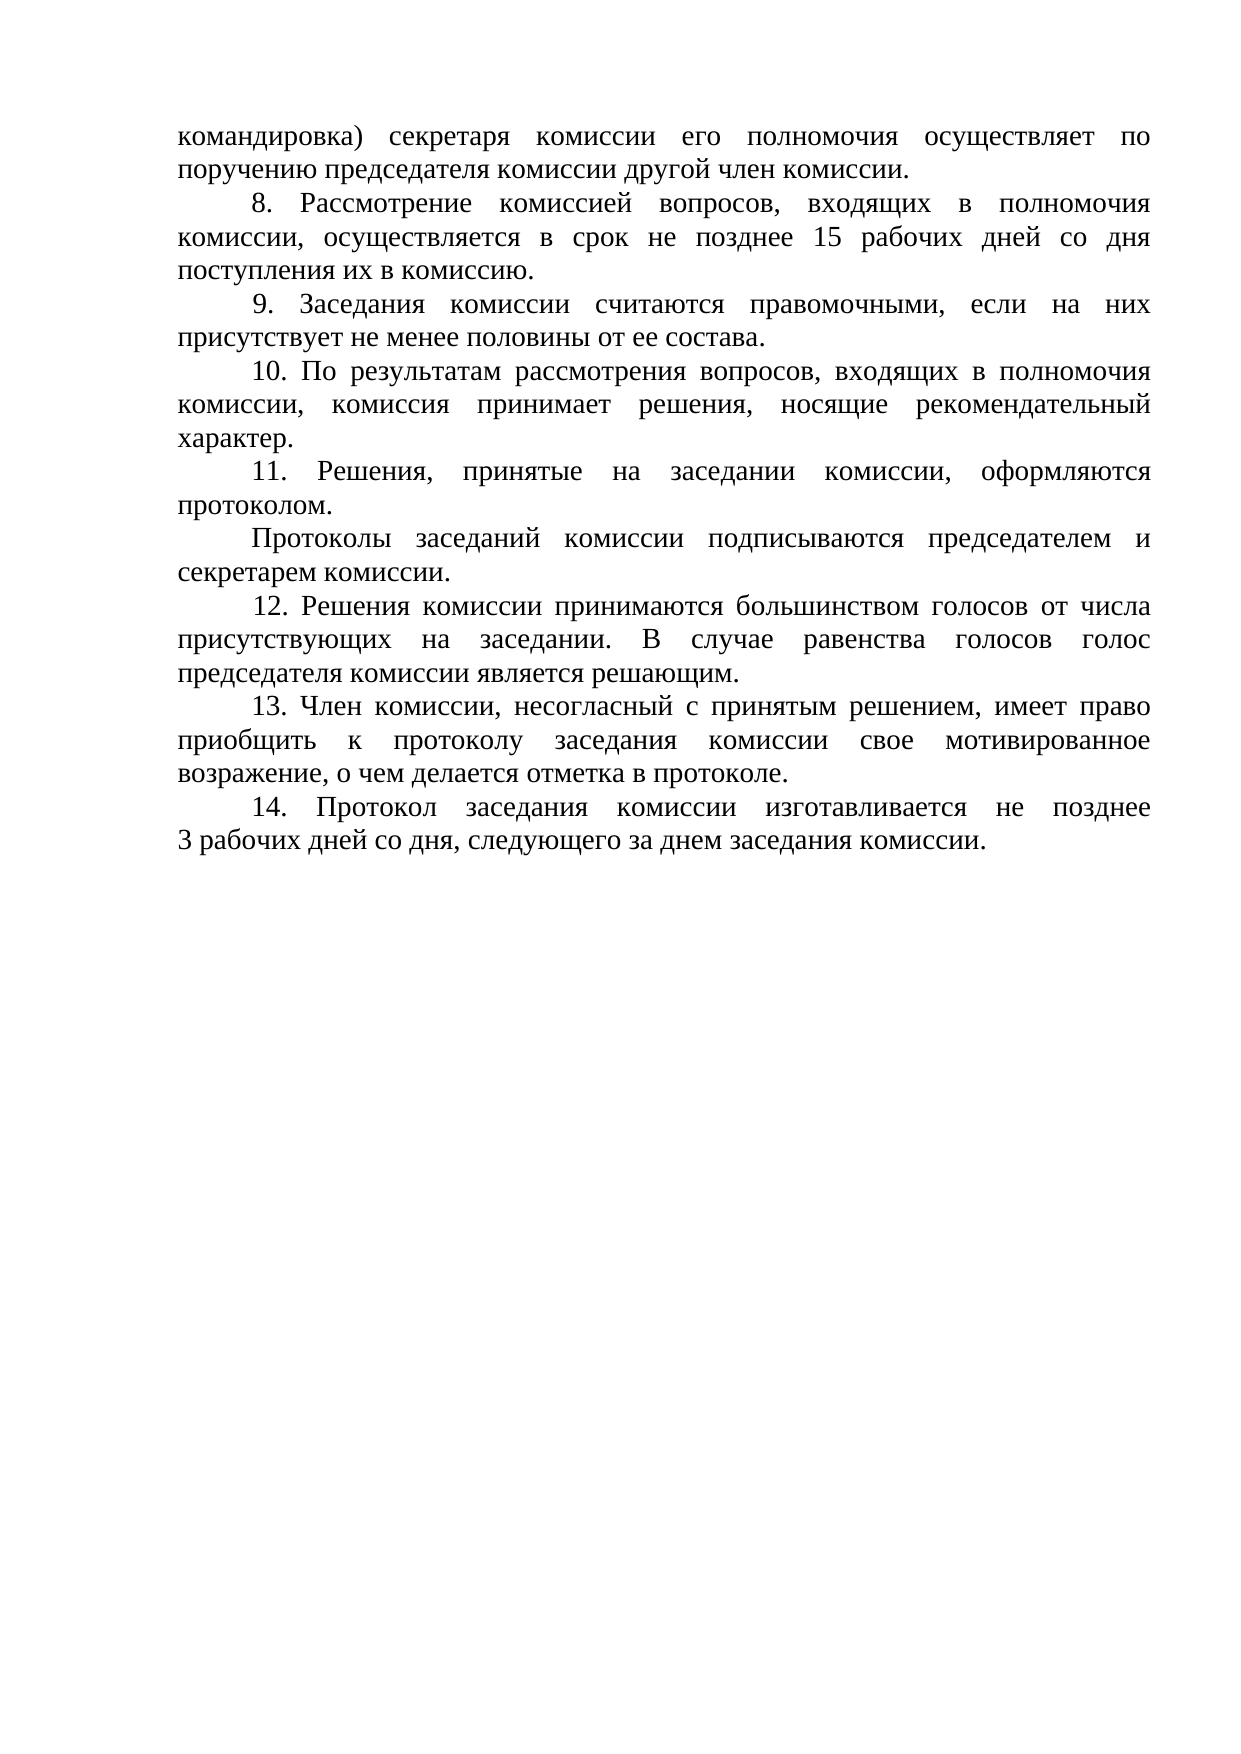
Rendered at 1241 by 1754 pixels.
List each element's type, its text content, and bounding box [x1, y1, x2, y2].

text 11. Решения, принятые на заседании комиссии, оформляются протоколом. [177, 453, 1152, 521]
text 13. Член комиссии, несогласный с принятым решением, имеет право приобщить к протоколу заседания комиссии свое мотивированное возражение, о чем делается отметка в протоколе. [177, 688, 1152, 789]
title 10. По результатам рассмотрения вопросов, входящих в полномочия комиссии, комиссия принимает решения, носящие рекомендательный характер. [177, 353, 1152, 453]
text Протоколы заседаний комиссии подписываются председателем и секретарем комиссии. [177, 521, 1152, 588]
text 8. Рассмотрение комиссией вопросов, входящих в полномочия комиссии, осуществляется в срок не позднее 15 рабочих дней со дня поступления их в комиссию. [177, 185, 1152, 286]
list 14. Протокол заседания комиссии изготавливается не позднее 3 рабочих дней со дня, следующего за днем заседания комиссии. [177, 789, 1152, 856]
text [177, 118, 1152, 185]
text 9. Заседания комиссии считаются правомочными, если на них присутствует не менее половины от ее состава. [177, 286, 1152, 353]
text 12. Решения комиссии принимаются большинством голосов от числа присутствующих на заседании. В случае равенства голосов голос председателя комиссии является решающим. [177, 588, 1152, 688]
